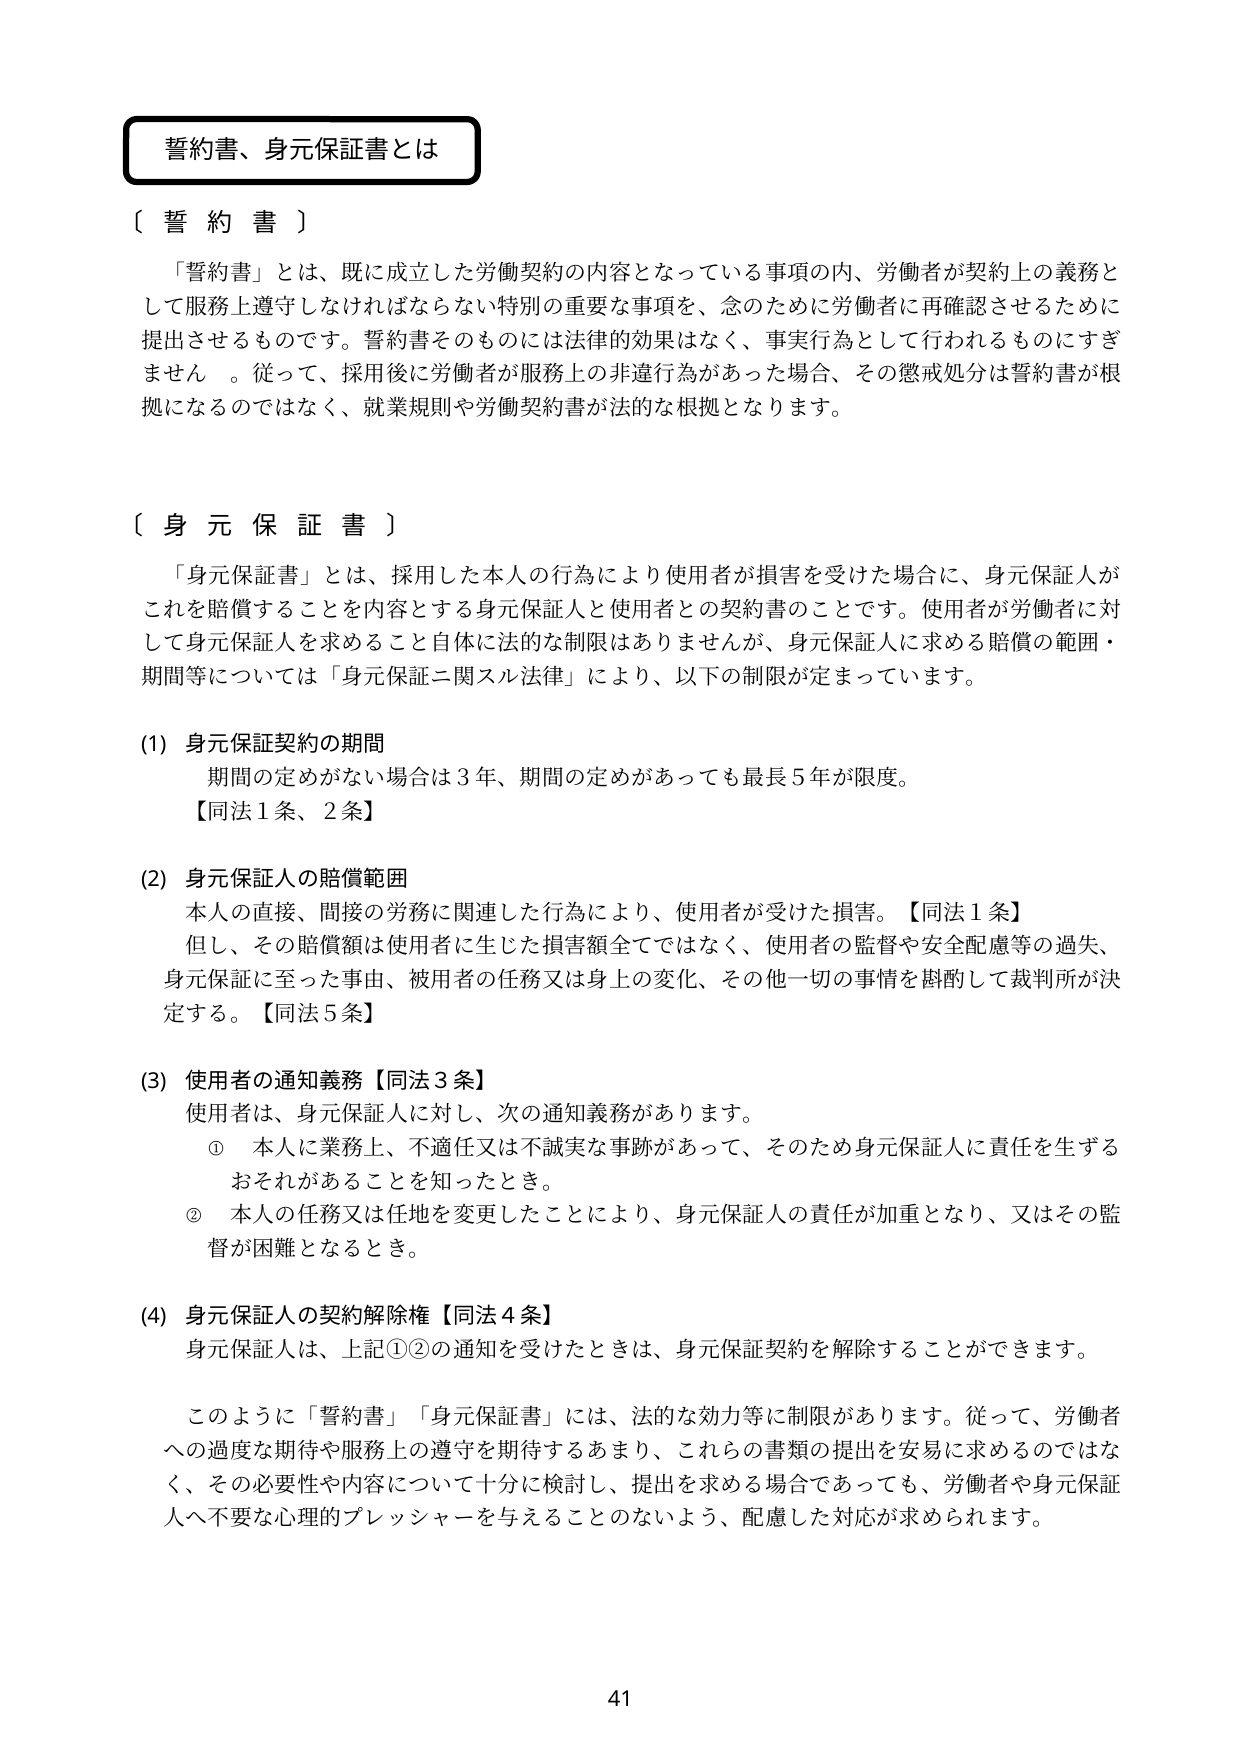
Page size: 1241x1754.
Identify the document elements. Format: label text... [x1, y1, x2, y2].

text 督が困難となるとき。 [163, 1230, 1122, 1264]
text このように「誓約書」「身元保証書」には、法的な効力等に制限があります。従って、労働者への過度な期待や服務上の遵守を期待するあまり、これらの書類の提出を安易に求めるのではなく、その必要性や内容について十分に検討し、提出を求める場合であっても、労働者や身元保証人へ不要な心理的プレッシャーを与えることのないよう、配慮した対応が求められます。 [163, 1398, 1122, 1533]
text ① 本人に業務上、不適任又は不誠実な事跡があって、そのため身元保証人に責任を生ずるおそれがあることを知ったとき。 [186, 1129, 1122, 1197]
text 身元保証人は、上記①②の通知を受けたときは、身元保証契約を解除することができます。 [163, 1331, 1122, 1365]
text 〔身元保証書〕 [118, 490, 1122, 557]
text 期間の定めがない場合は３年、期間の定めがあっても最長５年が限度。 [118, 759, 1122, 793]
text 〔誓約書〕 [118, 187, 1122, 254]
text 但し、その賠償額は使用者に生じた損害額全てではなく、使用者の監督や安全配慮等の過失、身元保証に至った事由、被用者の任務又は身上の変化、その他一切の事情を斟酌して裁判所が決定する。【同法５条】 [163, 927, 1122, 1028]
text 「誓約書」とは、既に成立した労働契約の内容となっている事項の内、労働者が契約上の義務として服務上遵守しなければならない特別の重要な事項を、念のために労働者に再確認させるために提出させるものです。誓約書そのものには法律的効果はなく、事実行為として行われるものにすぎません。従って、採用後に労働者が服務上の非違行為があった場合、その懲戒処分は誓約書が根拠になるのではなく、就業規則や労働契約書が法的な根拠となります。 [141, 254, 1122, 423]
text (2) 身元保証人の賠償範囲 [141, 860, 1122, 894]
text (1) 身元保証契約の期間 [141, 726, 1122, 759]
text 使用者は、身元保証人に対し、次の通知義務があります。 [163, 1096, 1122, 1129]
text ② 本人の任務又は任地を変更したことにより、身元保証人の責任が加重となり、又はその監 [163, 1197, 1122, 1230]
text (3) 使用者の通知義務【同法３条】 [141, 1062, 1122, 1096]
text 本人の直接、間接の労務に関連した行為により、使用者が受けた損害。【同法１条】 [163, 894, 1122, 927]
text 「身元保証書」とは、採用した本人の行為により使用者が損害を受けた場合に、身元保証人が これを賠償することを内容とする身元保証人と使用者との契約書のことです。使用者が労働者に対して身元保証人を求めること自体に法的な制限はありませんが、身元保証人に求める賠償の範囲・期間等については「身元保証ニ関スル法律」により、以下の制限が定まっています。 [141, 557, 1122, 692]
text (4) 身元保証人の契約解除権【同法４条】 [118, 1297, 1122, 1331]
text 【同法１条、２条】 [163, 793, 1122, 826]
